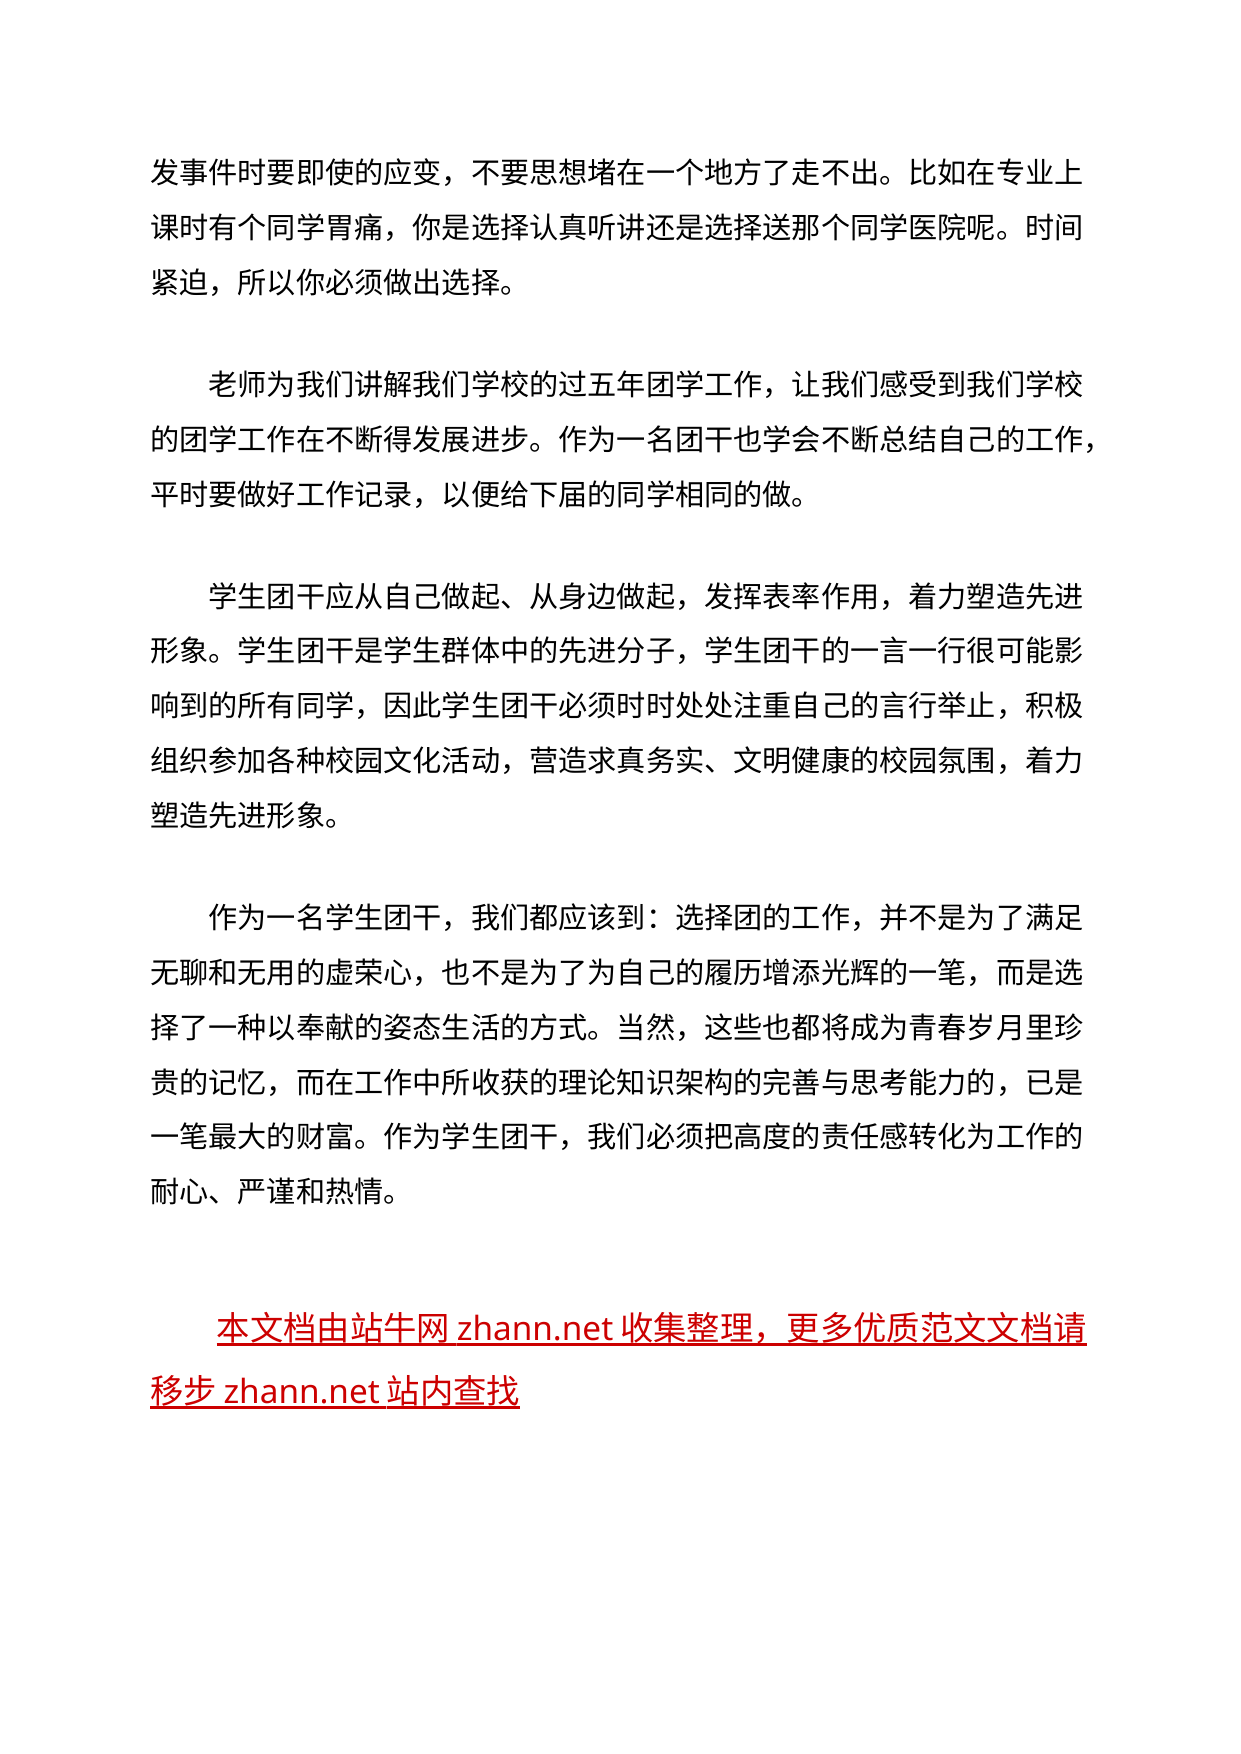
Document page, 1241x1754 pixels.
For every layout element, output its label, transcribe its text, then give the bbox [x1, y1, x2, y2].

text 学生团干应从自己做起、从身边做起，发挥表率作用，着力塑造先进形象。学生团干是学生群体中的先进分子，学生团干的一言一行很可能影响到的所有同学，因此学生团干必须时时处处注重自己的言行举止，积极组织参加各种校园文化活动，营造求真务实、文明健康的校园氛围，着力塑造先进形象。 [150, 573, 1090, 835]
text 本文档由站牛网zhann.net收集整理，更多优质范文文档请移步zhann.net站内查找 [150, 1302, 1090, 1413]
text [150, 150, 1090, 302]
text 作为一名学生团干，我们都应该到：选择团的工作，并不是为了满足无聊和无用的虚荣心，也不是为了为自己的履历增添光辉的一笔，而是选择了一种以奉献的姿态生活的方式。当然，这些也都将成为青春岁月里珍贵的记忆，而在工作中所收获的理论知识架构的完善与思考能力的，已是一笔最大的财富。作为学生团干，我们必须把高度的责任感转化为工作的耐心、严谨和热情。 [150, 894, 1090, 1211]
text 老师为我们讲解我们学校的过五年团学工作，让我们感受到我们学校的团学工作在不断得发展进步。作为一名团干也学会不断总结自己的工作，平时要做好工作记录，以便给下届的同学相同的做。 [150, 362, 1090, 514]
